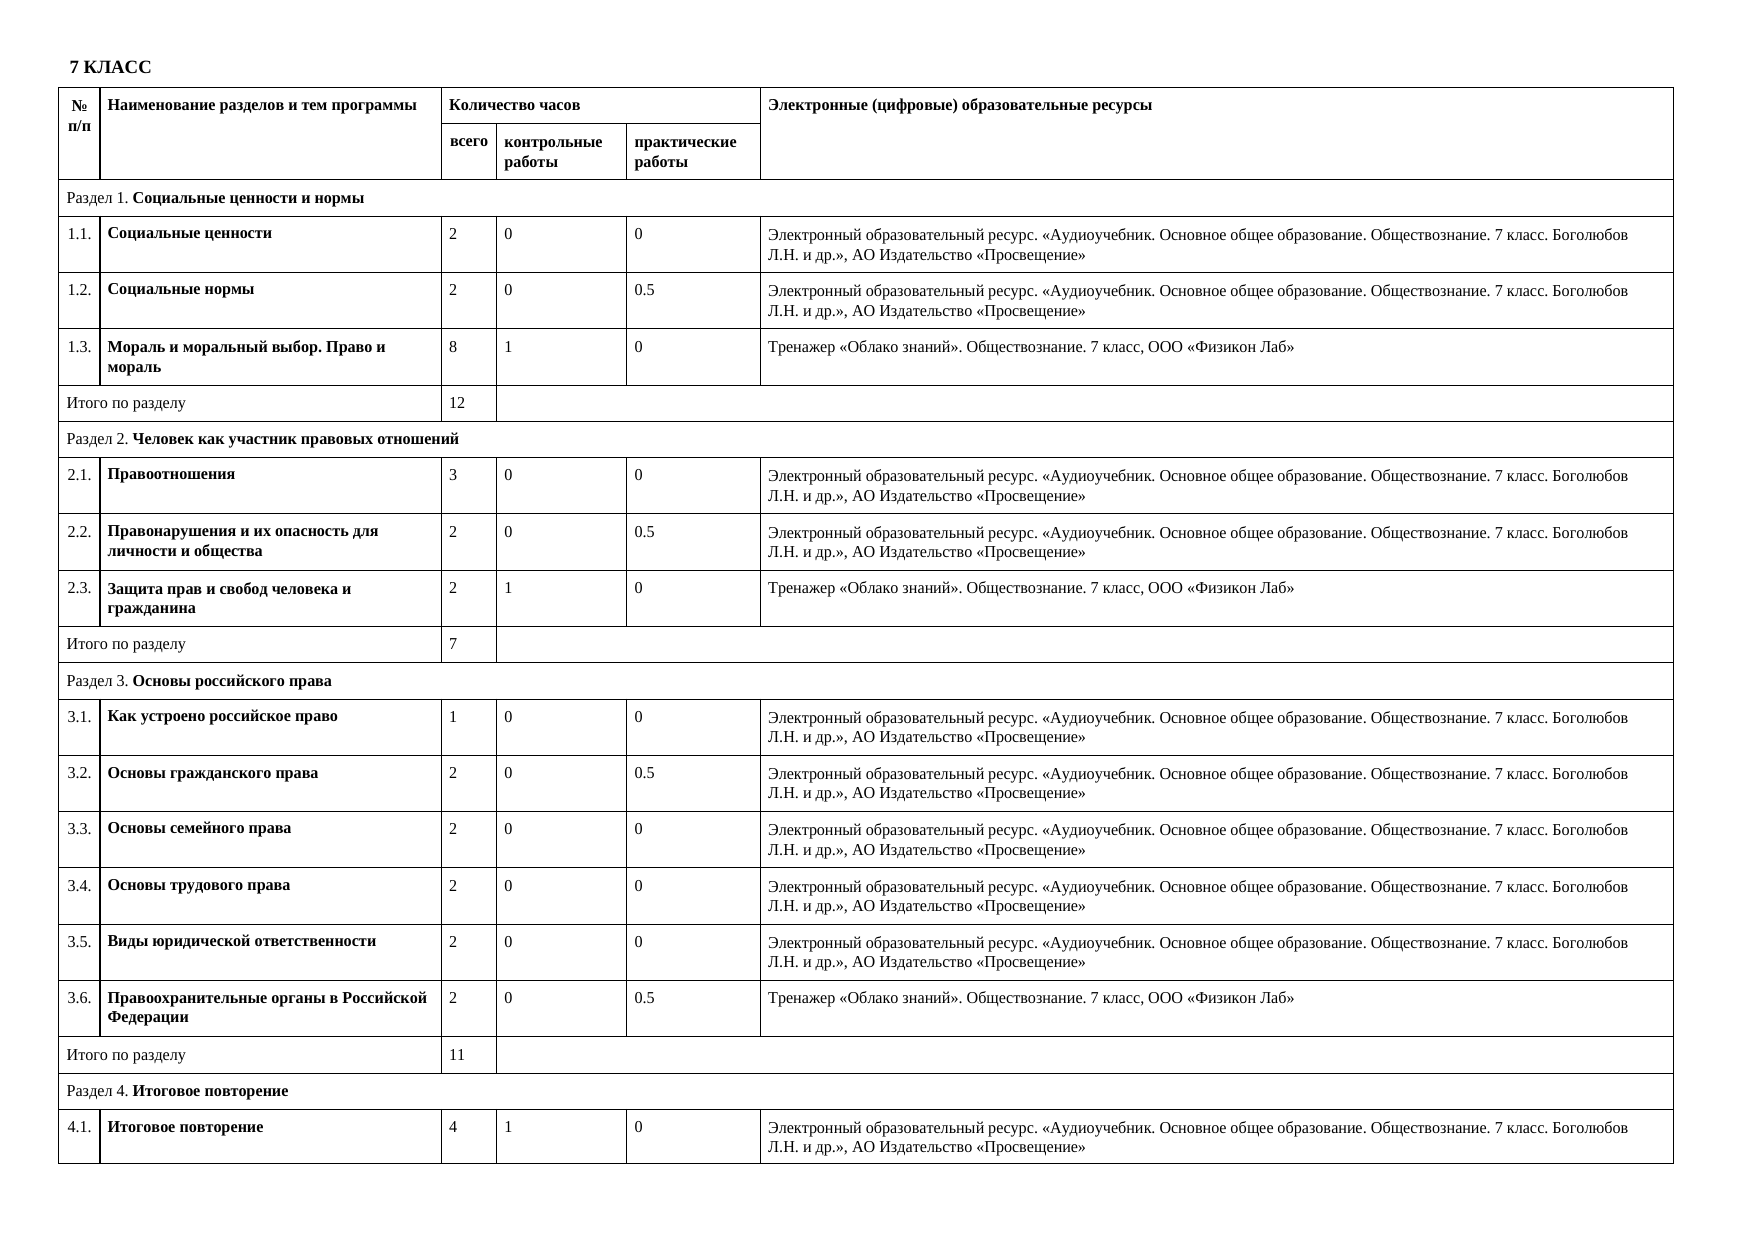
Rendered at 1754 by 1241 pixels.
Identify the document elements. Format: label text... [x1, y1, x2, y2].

table_cell 0 [627, 1110, 760, 1163]
table_cell 4 [442, 1110, 496, 1163]
table_cell всего [442, 124, 496, 179]
table_cell 0 [627, 571, 760, 626]
table_cell Электронный образовательный ресурс. «Аудиоучебник. Основное общее образование. Обществознание. 7 класс. Боголюбов Л.Н. и др.», АО Издательство «Просвещение» [761, 514, 1673, 569]
table_cell [497, 1037, 1673, 1072]
table_cell контрольные работы [497, 124, 626, 179]
table_cell 0 [497, 981, 626, 1036]
table_cell 1 [497, 571, 626, 626]
table_cell 0.5 [627, 981, 760, 1036]
table_cell 2 [442, 812, 496, 867]
table_cell 3.4. [59, 868, 99, 923]
table_cell 0.5 [627, 514, 760, 569]
table_cell Раздел 2. Человек как участник правовых отношений [59, 422, 1673, 457]
table_cell 1.2. [59, 273, 99, 328]
table_cell Тренажер «Облако знаний». Обществознание. 7 класс, ООО «Физикон Лаб» [761, 981, 1673, 1036]
table_cell 1 [442, 700, 496, 755]
table_cell Электронный образовательный ресурс. «Аудиоучебник. Основное общее образование. Обществознание. 7 класс. Боголюбов Л.Н. и др.», АО Издательство «Просвещение» [761, 756, 1673, 811]
table_cell 2.2. [59, 514, 99, 569]
table_cell Правоохранительные органы в Российской Федерации [101, 981, 441, 1036]
table_cell 0 [497, 273, 626, 328]
table_cell Основы семейного права [101, 812, 441, 867]
table_cell Мораль и моральный выбор. Право и мораль [101, 329, 441, 384]
table_cell 3.3. [59, 812, 99, 867]
table_cell 2 [442, 217, 496, 272]
table_cell 0 [497, 868, 626, 923]
table_cell Социальные ценности [101, 217, 441, 272]
table_cell Электронный образовательный ресурс. «Аудиоучебник. Основное общее образование. Обществознание. 7 класс. Боголюбов Л.Н. и др.», АО Издательство «Просвещение» [761, 458, 1673, 513]
table_cell Тренажер «Облако знаний». Обществознание. 7 класс, ООО «Физикон Лаб» [761, 329, 1673, 384]
table_cell 3 [442, 458, 496, 513]
table_cell 0 [627, 458, 760, 513]
table_cell Итого по разделу [59, 386, 441, 421]
table_cell 0 [627, 217, 760, 272]
table_cell Итого по разделу [59, 627, 441, 662]
table_cell Итого по разделу [59, 1037, 441, 1072]
table_cell 12 [442, 386, 496, 421]
table_header Наименование разделов и тем программы [101, 88, 441, 179]
table_cell 0 [497, 514, 626, 569]
table_cell Раздел 3. Основы российского права [59, 663, 1673, 698]
table_cell Виды юридической ответственности [101, 925, 441, 980]
table_cell 3.1. [59, 700, 99, 755]
table_cell Тренажер «Облако знаний». Обществознание. 7 класс, ООО «Физикон Лаб» [761, 571, 1673, 626]
table_cell Правоотношения [101, 458, 441, 513]
table_cell 0 [497, 458, 626, 513]
table_cell 2.3. [59, 571, 99, 626]
table_cell 0 [497, 812, 626, 867]
text 7 КЛАСС [69, 56, 1687, 77]
table_cell Электронный образовательный ресурс. «Аудиоучебник. Основное общее образование. Обществознание. 7 класс. Боголюбов Л.Н. и др.», АО Издательство «Просвещение» [761, 868, 1673, 923]
table_cell Электронный образовательный ресурс. «Аудиоучебник. Основное общее образование. Обществознание. 7 класс. Боголюбов Л.Н. и др.», АО Издательство «Просвещение» [761, 700, 1673, 755]
table_cell 3.6. [59, 981, 99, 1036]
table_header Электронные (цифровые) образовательные ресурсы [761, 88, 1673, 179]
table_cell 2.1. [59, 458, 99, 513]
table_cell 2 [442, 868, 496, 923]
table_cell Раздел 1. Социальные ценности и нормы [59, 180, 1673, 216]
table_cell Раздел 4. Итоговое повторение [59, 1074, 1673, 1109]
table_cell 0.5 [627, 273, 760, 328]
table_cell Электронный образовательный ресурс. «Аудиоучебник. Основное общее образование. Обществознание. 7 класс. Боголюбов Л.Н. и др.», АО Издательство «Просвещение» [761, 1110, 1673, 1163]
table_cell Основы трудового права [101, 868, 441, 923]
table_cell 0 [627, 925, 760, 980]
table_cell 0 [497, 756, 626, 811]
table_cell 7 [442, 627, 496, 662]
table_cell Электронный образовательный ресурс. «Аудиоучебник. Основное общее образование. Обществознание. 7 класс. Боголюбов Л.Н. и др.», АО Издательство «Просвещение» [761, 925, 1673, 980]
table_cell Основы гражданского права [101, 756, 441, 811]
table_cell 0 [497, 925, 626, 980]
table_cell [497, 386, 1673, 421]
table_cell Защита прав и свобод человека и гражданина [101, 571, 441, 626]
table_cell 0 [627, 868, 760, 923]
table_cell 2 [442, 981, 496, 1036]
table_cell 11 [442, 1037, 496, 1072]
table_cell Электронный образовательный ресурс. «Аудиоучебник. Основное общее образование. Обществознание. 7 класс. Боголюбов Л.Н. и др.», АО Издательство «Просвещение» [761, 812, 1673, 867]
table_cell 2 [442, 514, 496, 569]
table_cell Итоговое повторение [101, 1110, 441, 1163]
table_cell 4.1. [59, 1110, 99, 1163]
table_cell 0 [627, 812, 760, 867]
table_cell 1.1. [59, 217, 99, 272]
table_cell Как устроено российское право [101, 700, 441, 755]
table_cell 1 [497, 1110, 626, 1163]
table_header Количество часов [442, 88, 760, 123]
table_cell 0 [627, 700, 760, 755]
table_cell 1 [497, 329, 626, 384]
table_cell 3.2. [59, 756, 99, 811]
table_cell 1.3. [59, 329, 99, 384]
table_cell Правонарушения и их опасность для личности и общества [101, 514, 441, 569]
table_cell 0.5 [627, 756, 760, 811]
table_cell 8 [442, 329, 496, 384]
table_cell 3.5. [59, 925, 99, 980]
table_cell [497, 627, 1673, 662]
table_cell Электронный образовательный ресурс. «Аудиоучебник. Основное общее образование. Обществознание. 7 класс. Боголюбов Л.Н. и др.», АО Издательство «Просвещение» [761, 273, 1673, 328]
table_cell 0 [497, 700, 626, 755]
table_cell 2 [442, 756, 496, 811]
table_cell 2 [442, 925, 496, 980]
table_cell Социальные нормы [101, 273, 441, 328]
table_cell 0 [497, 217, 626, 272]
table_cell практические работы [627, 124, 760, 179]
table_header № п/п [59, 88, 99, 179]
table_cell 2 [442, 273, 496, 328]
table_cell 2 [442, 571, 496, 626]
table_cell 0 [627, 329, 760, 384]
table_cell Электронный образовательный ресурс. «Аудиоучебник. Основное общее образование. Обществознание. 7 класс. Боголюбов Л.Н. и др.», АО Издательство «Просвещение» [761, 217, 1673, 272]
